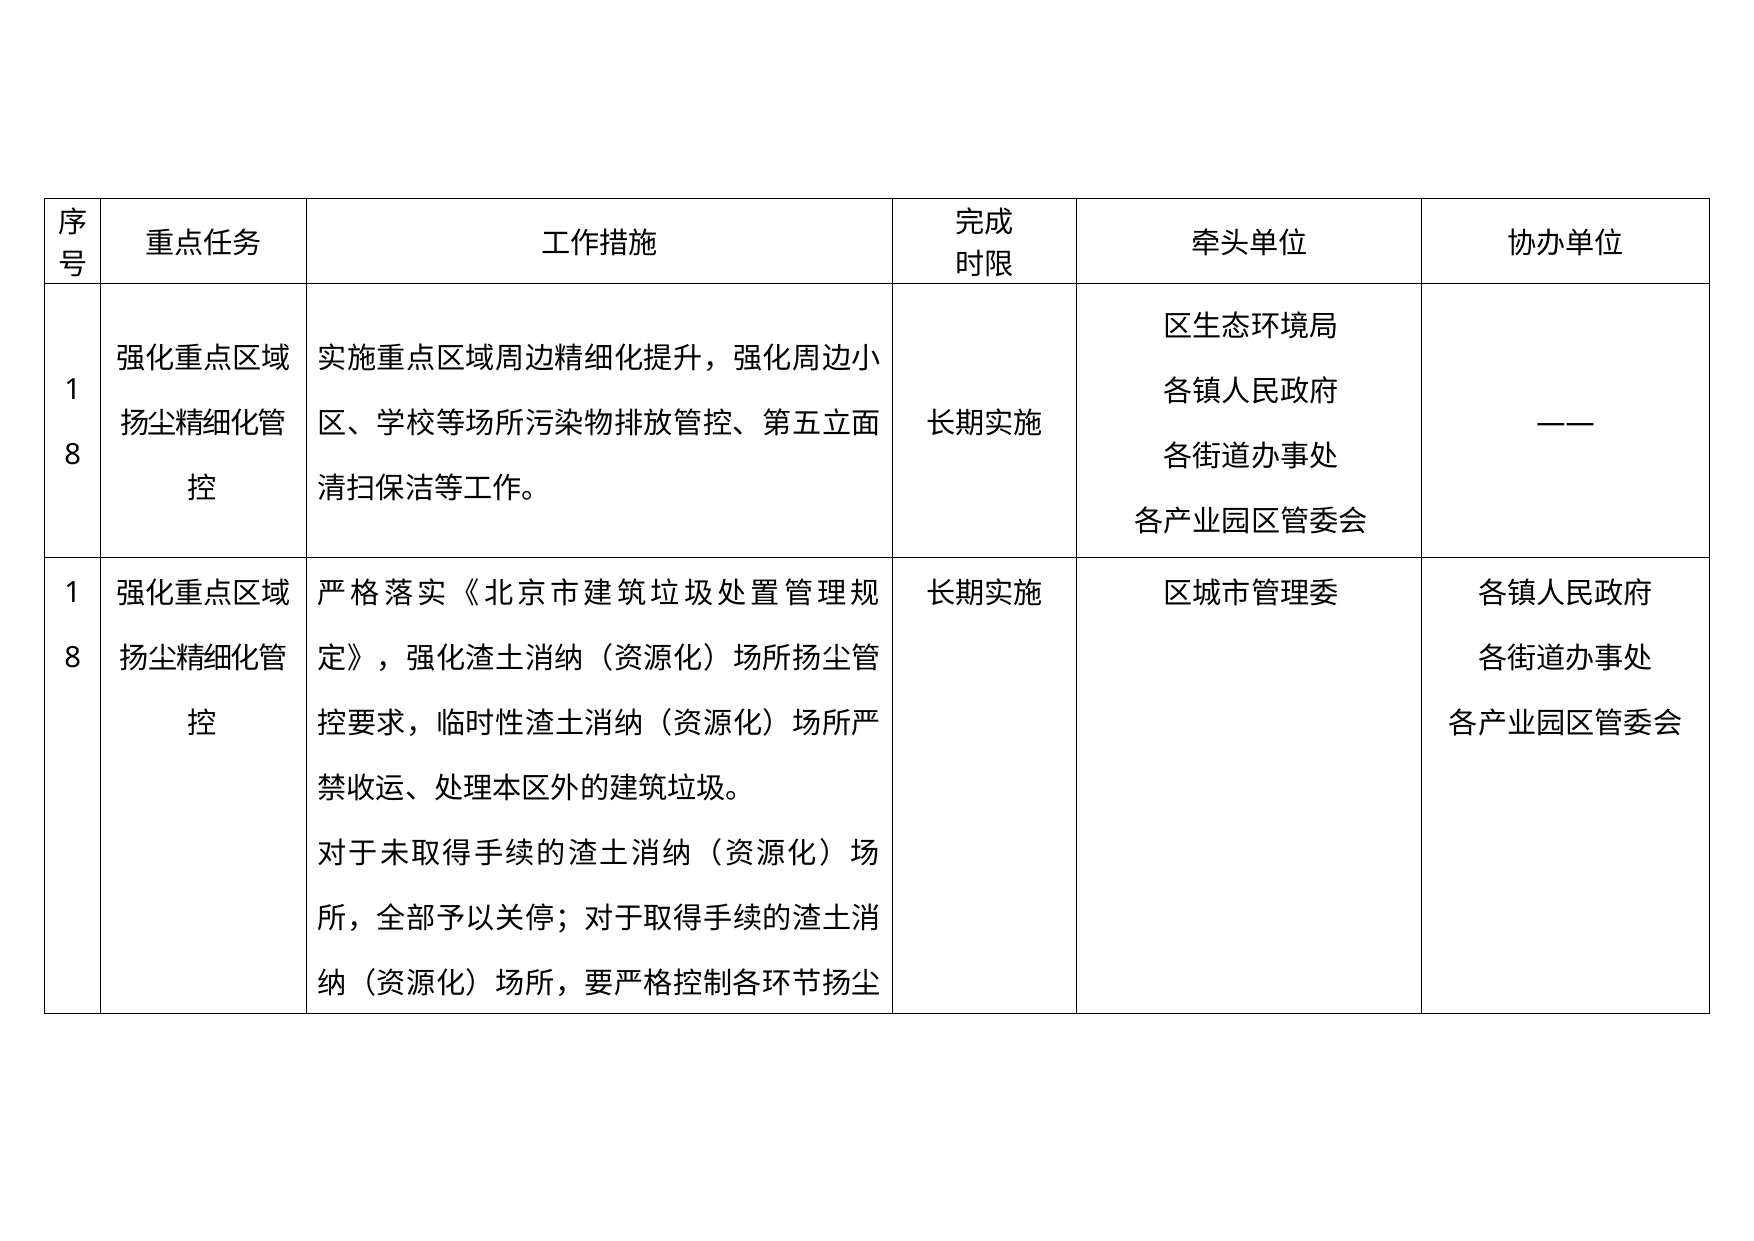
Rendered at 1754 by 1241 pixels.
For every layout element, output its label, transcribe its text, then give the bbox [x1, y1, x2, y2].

table_cell —— [1422, 284, 1709, 557]
table_cell 长期实施 [893, 284, 1076, 557]
table_cell 18 [45, 558, 100, 1013]
table_cell 强化重点区域扬尘精细化管控 [101, 284, 306, 557]
table_cell 18 [45, 284, 100, 557]
table_cell 强化重点区域扬尘精细化管控 [101, 558, 306, 1013]
table_cell 实施重点区域周边精细化提升，强化周边小区、学校等场所污染物排放管控、第五立面清扫保洁等工作。 [307, 284, 892, 557]
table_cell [307, 558, 892, 1013]
table_cell 区生态环境局 各镇人民政府 各街道办事处 各产业园区管委会 [1077, 284, 1421, 557]
table_header 协办单位 [1422, 199, 1709, 283]
table_header 完成 时限 [893, 199, 1076, 283]
table_cell 区城市管理委 [1077, 558, 1421, 1013]
table_header 工作措施 [307, 199, 892, 283]
table_cell 各镇人民政府 各街道办事处 各产业园区管委会 [1422, 558, 1709, 1013]
table_header 重点任务 [101, 199, 306, 283]
table_header 牵头单位 [1077, 199, 1421, 283]
table_header 序号 [45, 199, 100, 283]
table_cell 长期实施 [893, 558, 1076, 1013]
